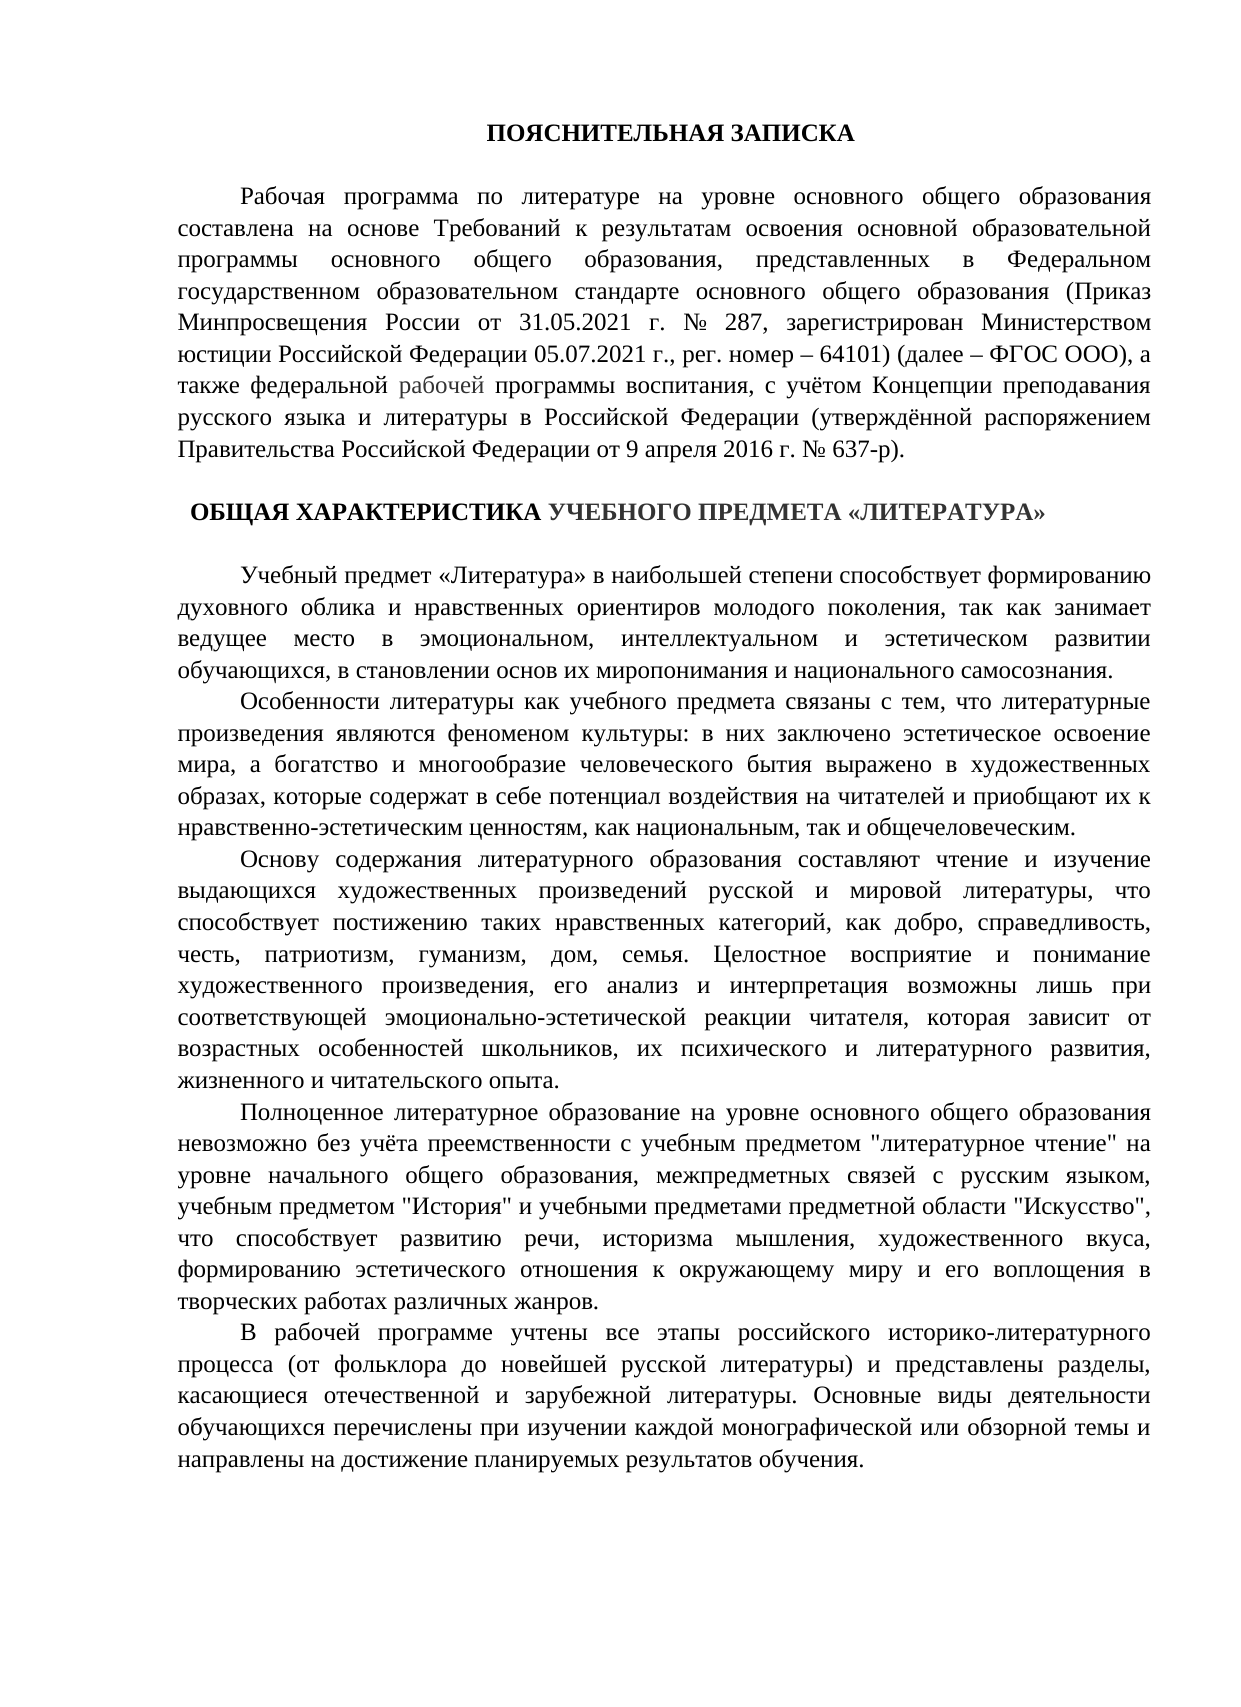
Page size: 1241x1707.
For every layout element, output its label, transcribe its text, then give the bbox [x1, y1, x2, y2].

text Учебный предмет «Литература» в наибольшей степени способствует формированию духовного облика и нравственных ориентиров молодого поколения, так как занимает ведущее место в эмоциональном, интеллектуальном и эстетическом развитии обучающихся, в становлении основ их миропонимания и национального самосознания. [177, 560, 1152, 683]
text Рабочая программа по литературе на уровне основного общего образования составлена на основе Требований к результатам освоения основной образовательной программы основного общего образования, представленных в Федеральном государственном образовательном стандарте основного общего образования (Приказ Минпросвещения России от 31.05.2021 г. № 287, зарегистрирован Министерством юстиции Российской Федерации 05.07.2021 г., рег. номер – 64101) (далее – ФГОС ООО), а также федеральной рабочей программы воспитания, с учётом Концепции преподавания русского языка и литературы в Российской Федерации (утверждённой распоряжением Правительства Российской Федерации от 9 апреля 2016 г. № 637-р). [177, 181, 1152, 462]
text Особенности литературы как учебного предмета связаны с тем, что литературные произведения являются феноменом культуры: в них заключено эстетическое освоение мира, а богатство и многообразие человеческого бытия выражено в художественных образах, которые содержат в себе потенциал воздействия на читателей и приобщают их к нравственно-эстетическим ценностям, как национальным, так и общечеловеческим. [177, 686, 1152, 841]
text ПОЯСНИТЕЛЬНАЯ ЗАПИСКА [190, 118, 1152, 147]
text В рабочей программе учтены все этапы российского историко-литературного процесса (от фольклора до новейшей русской литературы) и представлены разделы, касающиеся отечественной и зарубежной литературы. Основные виды деятельности обучающихся перечислены при изучении каждой монографической или обзорной темы и направлены на достижение планируемых результатов обучения. [177, 1317, 1152, 1472]
text Полноценное литературное образование на уровне основного общего образования невозможно без учёта преемственности с учебным предметом "литературное чтение" на уровне начального общего образования, межпредметных связей с русским языком, учебным предметом "История" и учебными предметами предметной области "Искусство", что способствует развитию речи, историзма мышления, художественного вкуса, формированию эстетического отношения к окружающему миру и его воплощения в творческих работах различных жанров. [177, 1097, 1152, 1315]
text ОБЩАЯ ХАРАКТЕРИСТИКА УЧЕБНОГО ПРЕДМЕТА «ЛИТЕРАТУРА» [190, 497, 1152, 526]
text Основу содержания литературного образования составляют чтение и изучение выдающихся художественных произведений русской и мировой литературы, что способствует постижению таких нравственных категорий, как добро, справедливость, честь, патриотизм, гуманизм, дом, семья. Целостное восприятие и понимание художественного произведения, его анализ и интерпретация возможны лишь при соответствующей эмоционально-эстетической реакции читателя, которая зависит от возрастных особенностей школьников, их психического и литературного развития, жизненного и читательского опыта. [177, 844, 1152, 1094]
